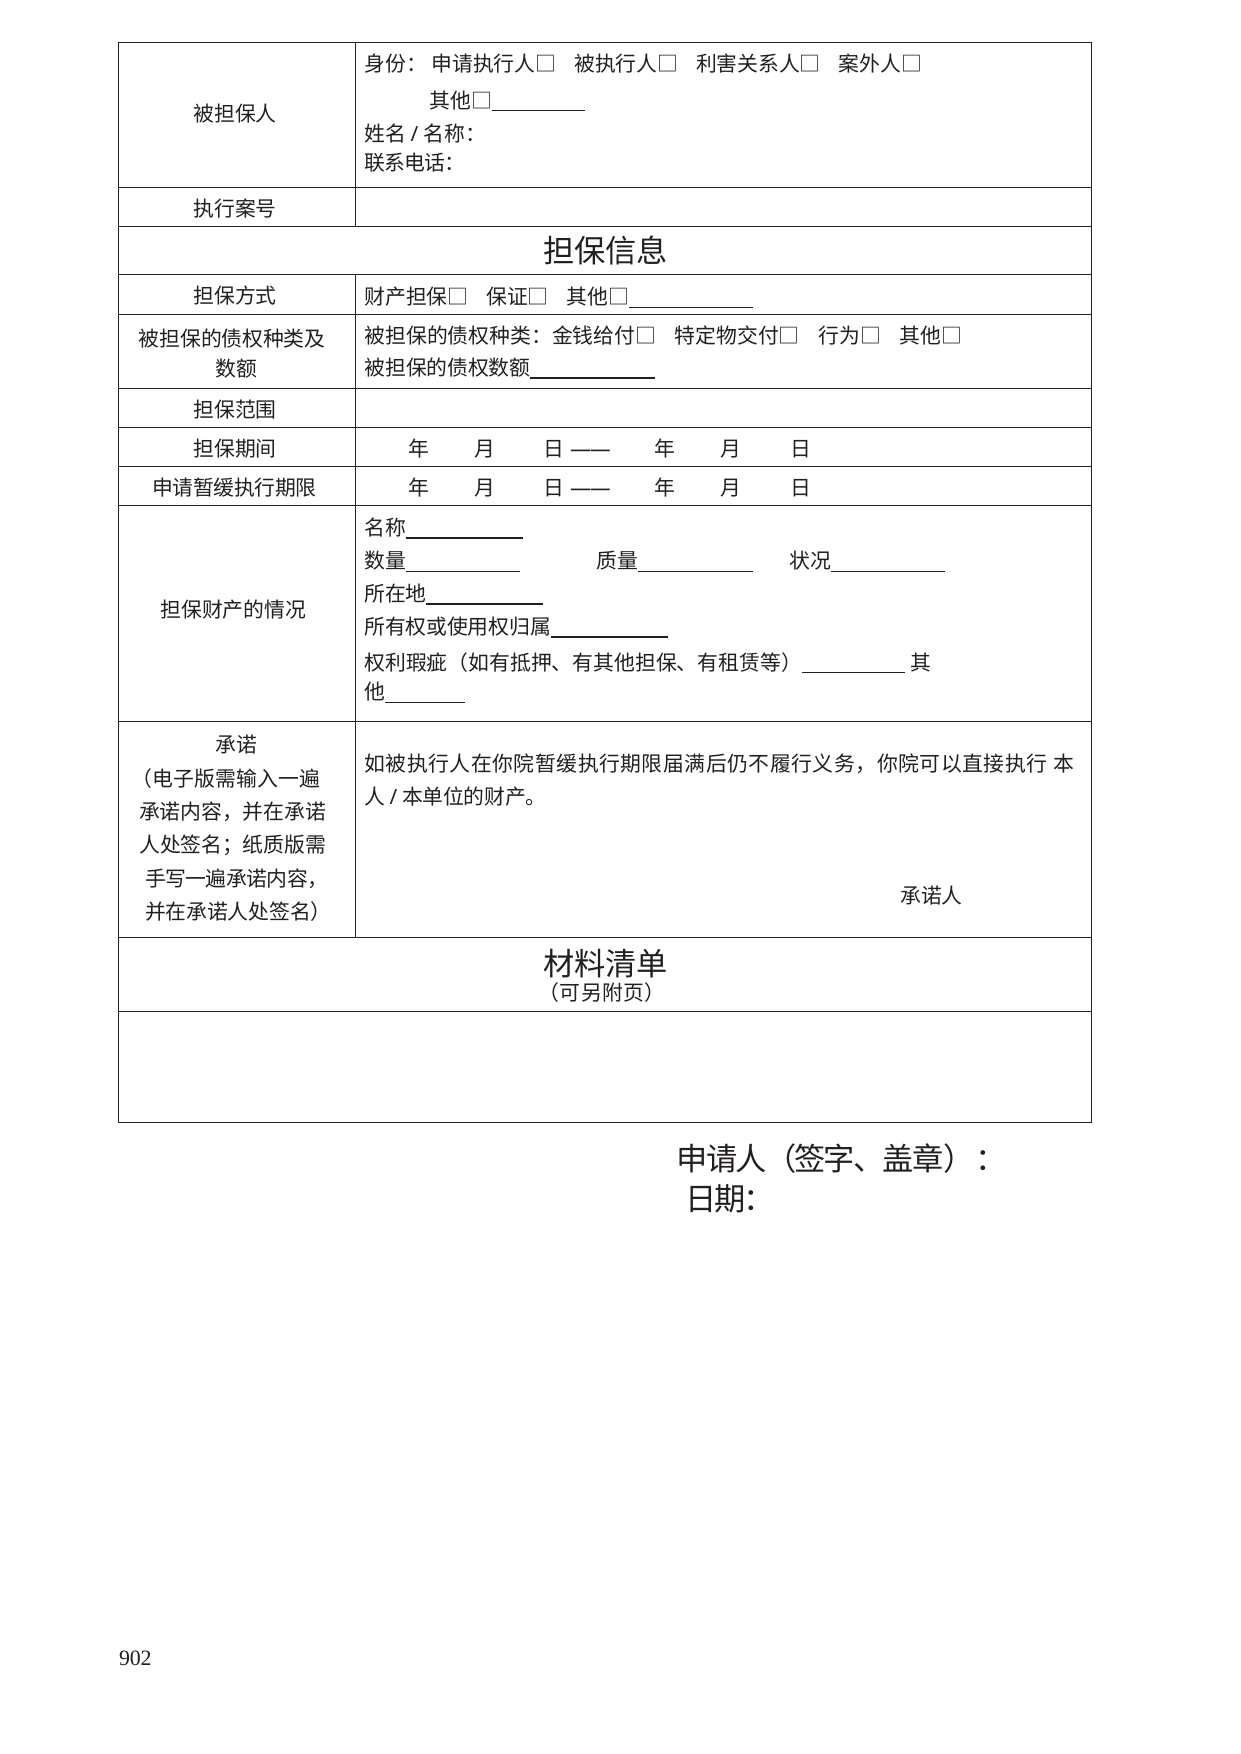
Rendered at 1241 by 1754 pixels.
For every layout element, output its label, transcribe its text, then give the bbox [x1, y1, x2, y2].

text 申请人（签字、盖章）： 日期： [676, 1139, 1000, 1219]
table_cell 被担保的债权种类：金钱给付□ 特定物交付□ 行为□ 其他□ 被担保的债权数额 [356, 315, 1091, 388]
table_cell 担保财产的情况 [119, 506, 355, 721]
table_cell [356, 389, 1091, 427]
table_cell 如被执行人在你院暂缓执行期限届满后仍不履行义务，你院可以直接执行 本人 / 本单位的财产。 承诺人 [356, 722, 1091, 937]
table_cell 执行案号 [119, 188, 355, 226]
table_cell 材料清单 （可另附页） [119, 938, 1091, 1011]
table_cell 承诺 （电子版需输入一遍 承诺内容，并在承诺 人处签名；纸质版需 手写一遍承诺内容， 并在承诺人处签名） [119, 722, 355, 937]
table_cell 担保方式 [119, 275, 355, 313]
table_cell [119, 1012, 1091, 1122]
table_cell 身份： 申请执行人□ 被执行人□ 利害关系人□ 案外人□ 其他□ 姓名 / 名称： 联系电话： [356, 43, 1091, 187]
table_cell 财产担保□ 保证□ 其他□ [356, 275, 1091, 313]
table_cell 被担保的债权种类及 数额 [119, 315, 355, 388]
table_cell 年 月 日 —— 年 月 日 [356, 467, 1091, 505]
table_cell 申请暂缓执行期限 [119, 467, 355, 505]
table_cell 年 月 日 —— 年 月 日 [356, 428, 1091, 466]
table_cell [356, 188, 1091, 226]
table_cell 名称 数量 质量 状况 所在地 所有权或使用权归属 权利瑕疵（如有抵押、有其他担保、有租赁等） 其他 [356, 506, 1091, 721]
table_cell 担保范围 [119, 389, 355, 427]
table_cell 担保信息 [119, 227, 1091, 274]
table_cell 担保期间 [119, 428, 355, 466]
table_cell 被担保人 [119, 43, 355, 187]
